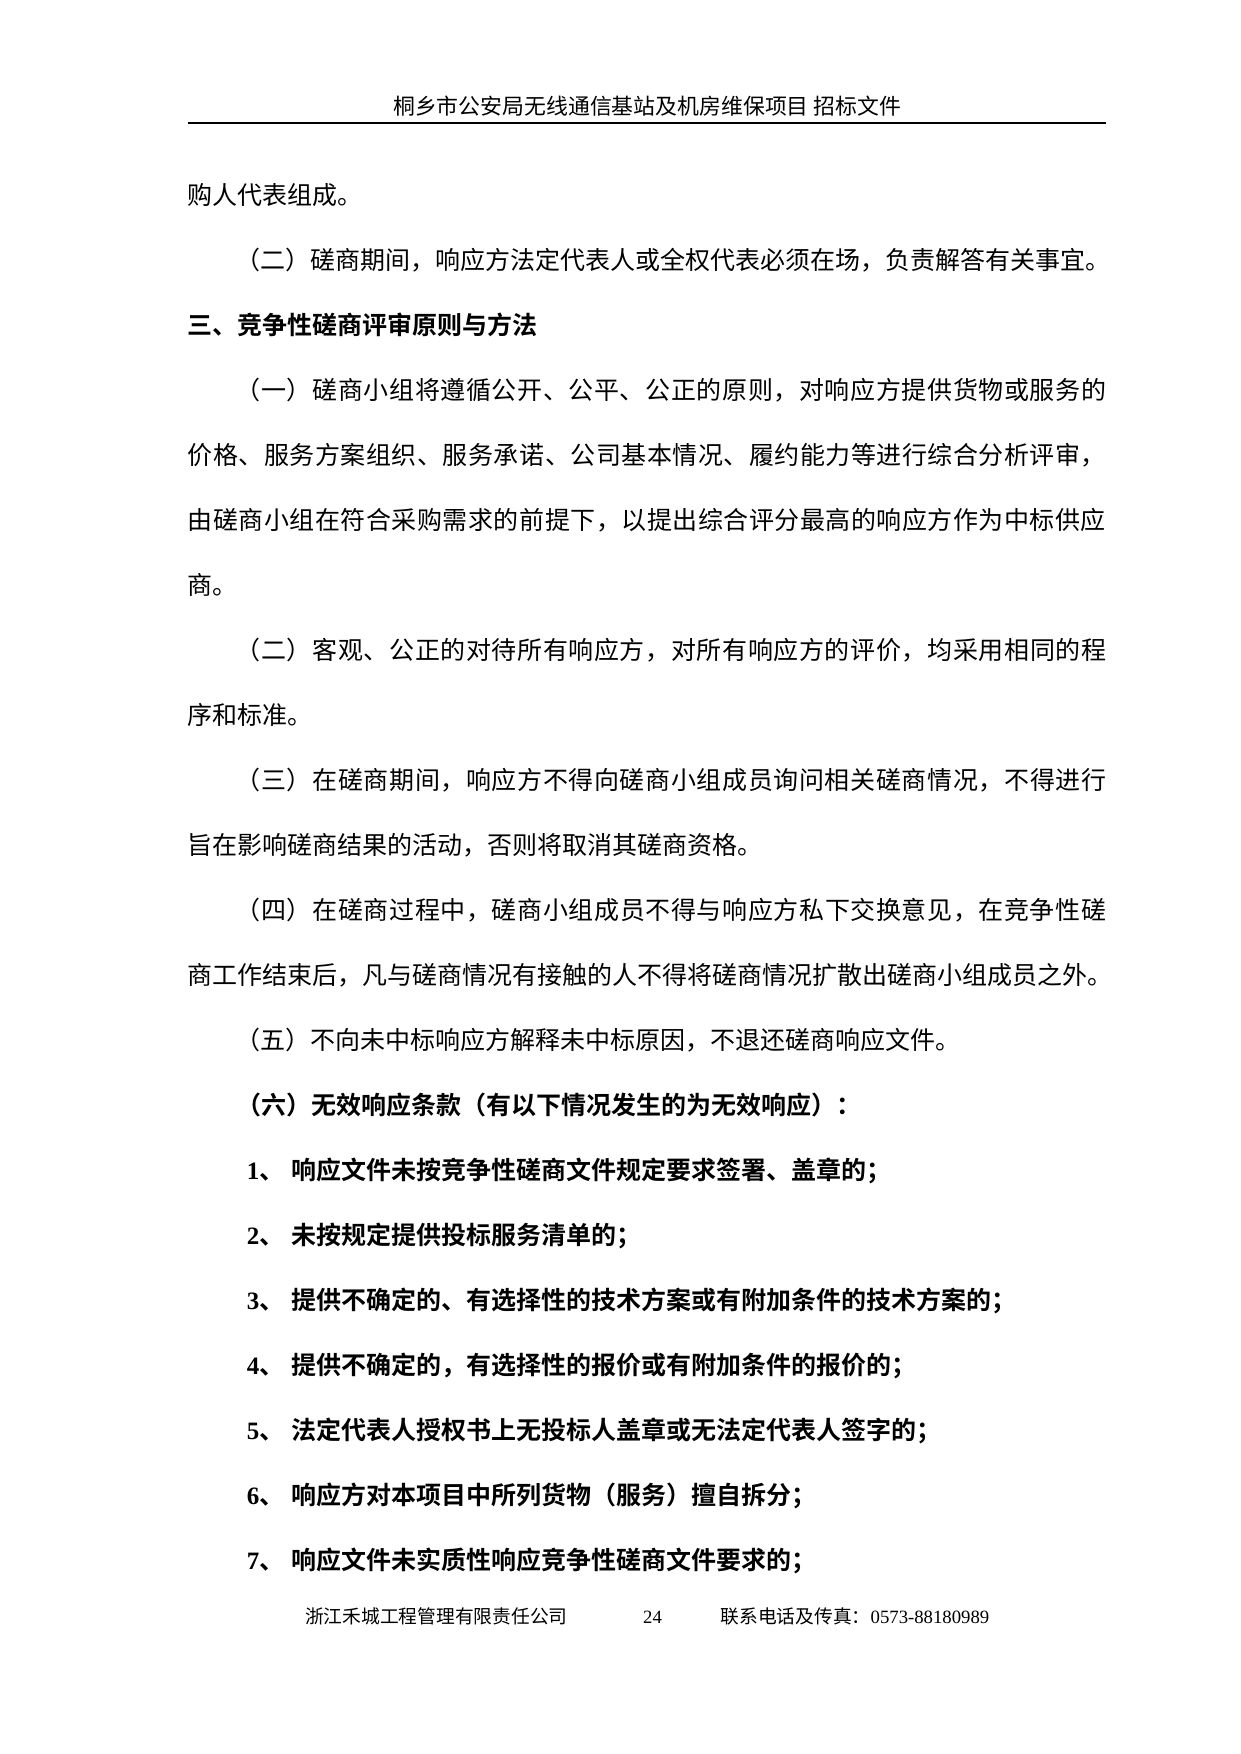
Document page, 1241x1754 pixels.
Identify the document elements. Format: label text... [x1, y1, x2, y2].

list 响应文件未按竞争性磋商文件规定要求签署、盖章的； [247, 1136, 1141, 1201]
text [187, 161, 1106, 226]
text （四）在磋商过程中，磋商小组成员不得与响应方私下交换意见，在竞争性磋商工作结束后，凡与磋商情况有接触的人不得将磋商情况扩散出磋商小组成员之外。 [187, 876, 1106, 1006]
text （六）无效响应条款（有以下情况发生的为无效响应）： [187, 1071, 1106, 1136]
text （二）客观、公正的对待所有响应方，对所有响应方的评价，均采用相同的程序和标准。 [187, 616, 1106, 746]
list 提供不确定的，有选择性的报价或有附加条件的报价的； [247, 1331, 1141, 1396]
list 响应方对本项目中所列货物（服务）擅自拆分； [247, 1461, 1141, 1526]
list 提供不确定的、有选择性的技术方案或有附加条件的技术方案的； [247, 1266, 1141, 1331]
text （二）磋商期间，响应方法定代表人或全权代表必须在场，负责解答有关事宜。 [187, 226, 1106, 291]
list 法定代表人授权书上无投标人盖章或无法定代表人签字的； [247, 1396, 1141, 1461]
text （三）在磋商期间，响应方不得向磋商小组成员询问相关磋商情况，不得进行旨在影响磋商结果的活动，否则将取消其磋商资格。 [187, 746, 1106, 876]
text 三、竞争性磋商评审原则与方法 [187, 291, 1106, 356]
text （五）不向未中标响应方解释未中标原因，不退还磋商响应文件。 [187, 1006, 1106, 1071]
list 响应文件未实质性响应竞争性磋商文件要求的； [247, 1526, 1141, 1591]
text （一）磋商小组将遵循公开、公平、公正的原则，对响应方提供货物或服务的价格、服务方案组织、服务承诺、公司基本情况、履约能力等进行综合分析评审，由磋商小组在符合采购需求的前提下，以提出综合评分最高的响应方作为中标供应商。 [187, 356, 1106, 616]
list 未按规定提供投标服务清单的； [247, 1201, 1141, 1266]
